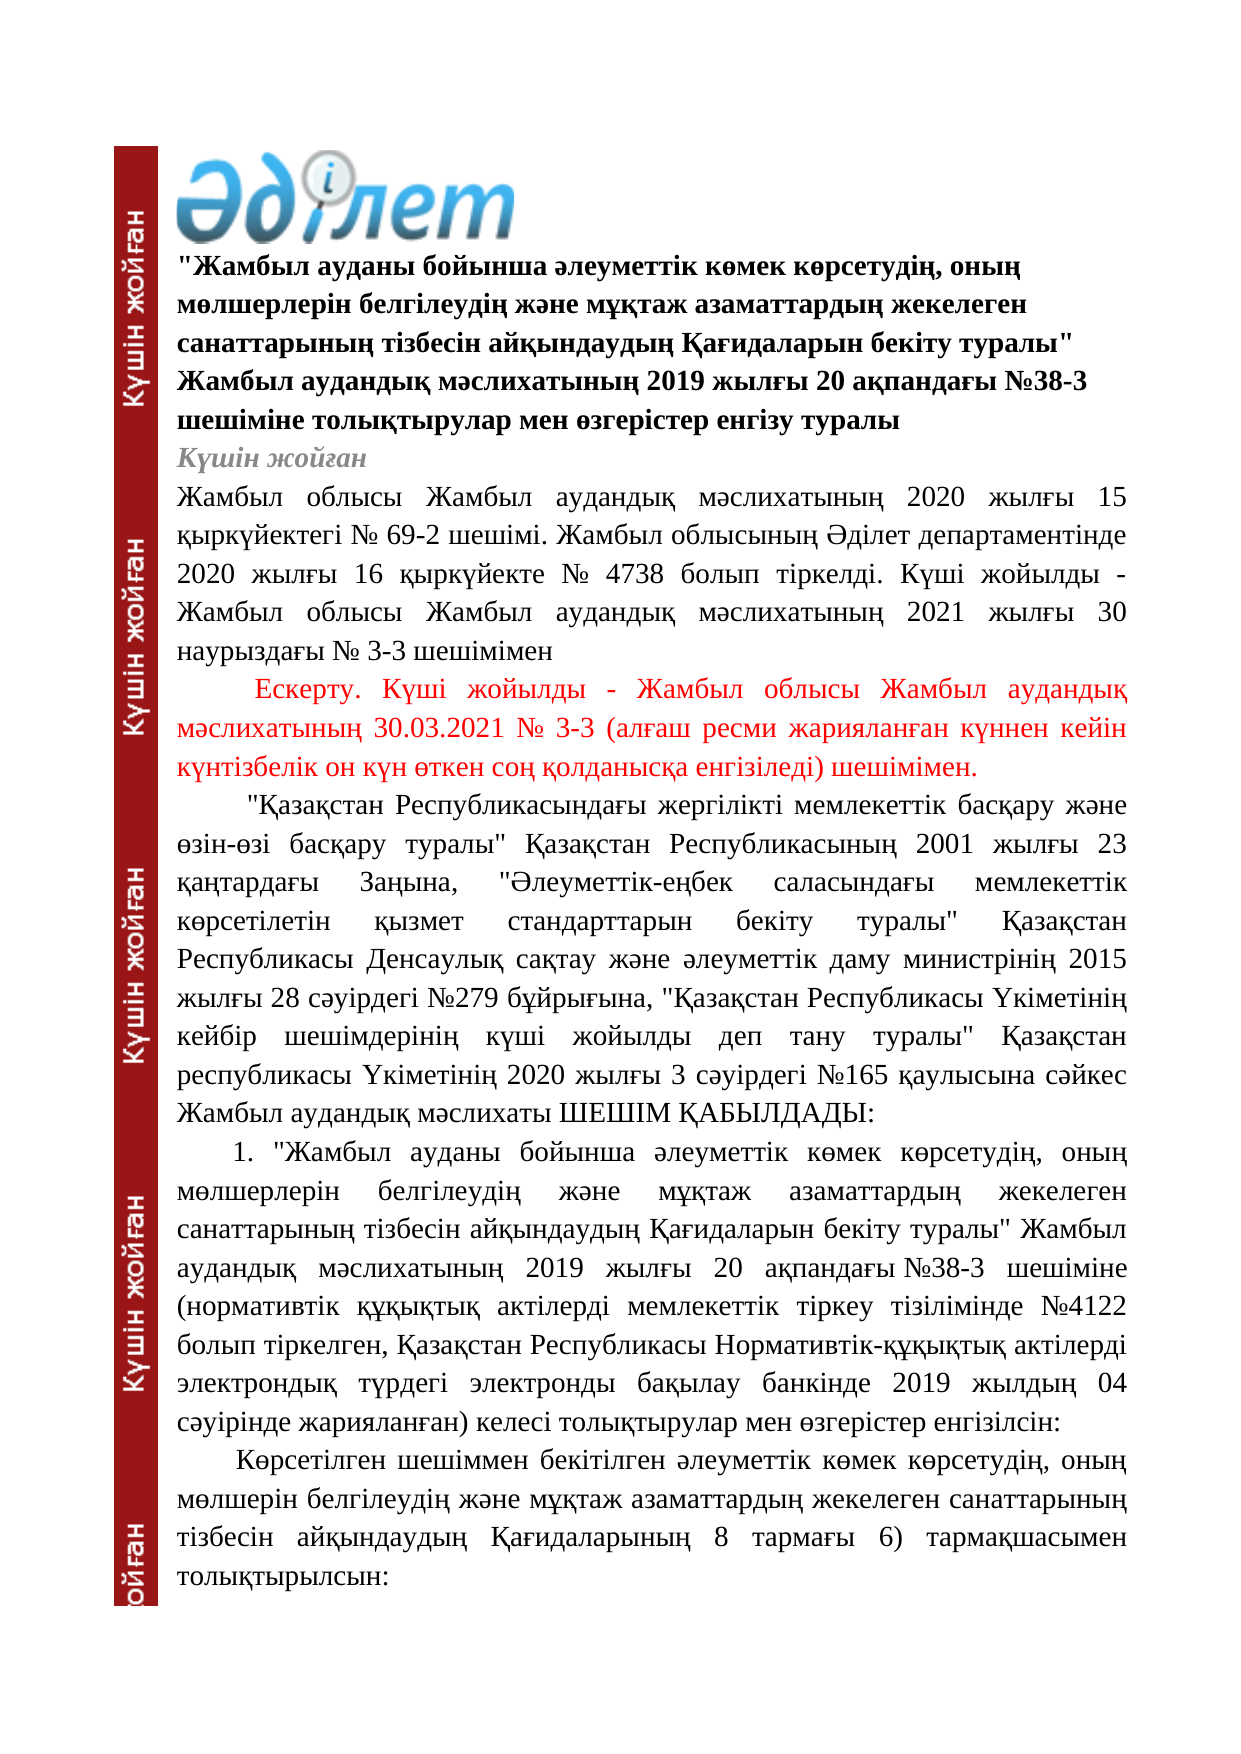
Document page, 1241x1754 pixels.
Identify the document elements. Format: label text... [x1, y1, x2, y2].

text Көрсетілген шешіммен бекітілген әлеуметтік көмек көрсетудің, оның мөлшерін белгілеудің және мұқтаж азаматтардың жекелеген санаттарының тізбесін айқындаудың Қағидаларының 8 тармағы 6) тармақшасымен толықтырылсын: [112, 1442, 1128, 1592]
text "Қазақстан Республикасындағы жергілікті мемлекеттік басқару және өзін-өзі басқару туралы" Қазақстан Республикасының 2001 жылғы 23 қаңтардағы Заңына, "Әлеуметтік-еңбек саласындағы мемлекеттік көрсетілетін қызмет стандарттарын бекіту туралы" Қазақстан Республикасы Денсаулық сақтау және әлеуметтік даму министрінің 2015 жылғы 28 сәуірдегі №279 бұйрығына, "Қазақстан Республикасы Үкіметінің кейбір шешімдерінің күші жойылды деп тану туралы" Қазақстан республикасы Үкіметінің 2020 жылғы 3 сәуірдегі №165 қаулысына сәйкес Жамбыл аудандық мәслихаты ШЕШIМ ҚАБЫЛДАДЫ: [112, 787, 1128, 1129]
text "Жамбыл ауданы бойынша әлеуметтік көмек көрсетудің, оның мөлшерлерін белгілеудің және мұқтаж азаматтардың жекелеген санаттарының тізбесін айқындаудың Қағидаларын бекiту туралы" Жамбыл аудандық мәслихатының 2019 жылғы 20 ақпандағы №38-3 шешіміне толықтырулар мен өзгерістер енгізу туралы [112, 248, 1128, 435]
picture [114, 435, 158, 440]
picture [114, 782, 158, 787]
picture [114, 667, 158, 672]
picture [114, 1129, 158, 1134]
picture [114, 146, 158, 248]
text Күшін жойған [112, 440, 1128, 474]
text Ескерту. Күші жойылды - Жамбыл облысы Жамбыл аудандық мәслихатының 30.03.2021 № 3-3 (алғаш ресми жарияланған күннен кейiн күнтiзбелiк он күн өткен соң қолданысқа енгiзiледi) шешімімен. [112, 672, 1128, 782]
picture [176, 150, 515, 244]
picture [114, 474, 158, 479]
text Жамбыл облысы Жамбыл аудандық мәслихатының 2020 жылғы 15 қыркүйектегі № 69-2 шешімі. Жамбыл облысының Әділет департаментінде 2020 жылғы 16 қыркүйекте № 4738 болып тіркелді. Күші жойылды - Жамбыл облысы Жамбыл аудандық мәслихатының 2021 жылғы 30 наурыздағы № 3-3 шешімімен [112, 479, 1128, 667]
picture [114, 1592, 158, 1606]
text 1. "Жамбыл ауданы бойынша әлеуметтік көмек көрсетудің, оның мөлшерлерін белгілеудің және мұқтаж азаматтардың жекелеген санаттарының тізбесін айқындаудың Қағидаларын бекіту туралы" Жамбыл аудандық мәслихатының 2019 жылғы 20 ақпандағы №38-3 шешіміне (нормативтік құқықтық актілерді мемлекеттік тіркеу тізілімінде №4122 болып тіркелген, Қазақстан Республикасы Нормативтік-құқықтық актілерді электрондық түрдегі электронды бақылау банкінде 2019 жылдың 04 сәуірінде жарияланған) келесі толықтырулар мен өзгерістер енгізілсін: [112, 1134, 1128, 1437]
picture [114, 1437, 158, 1442]
